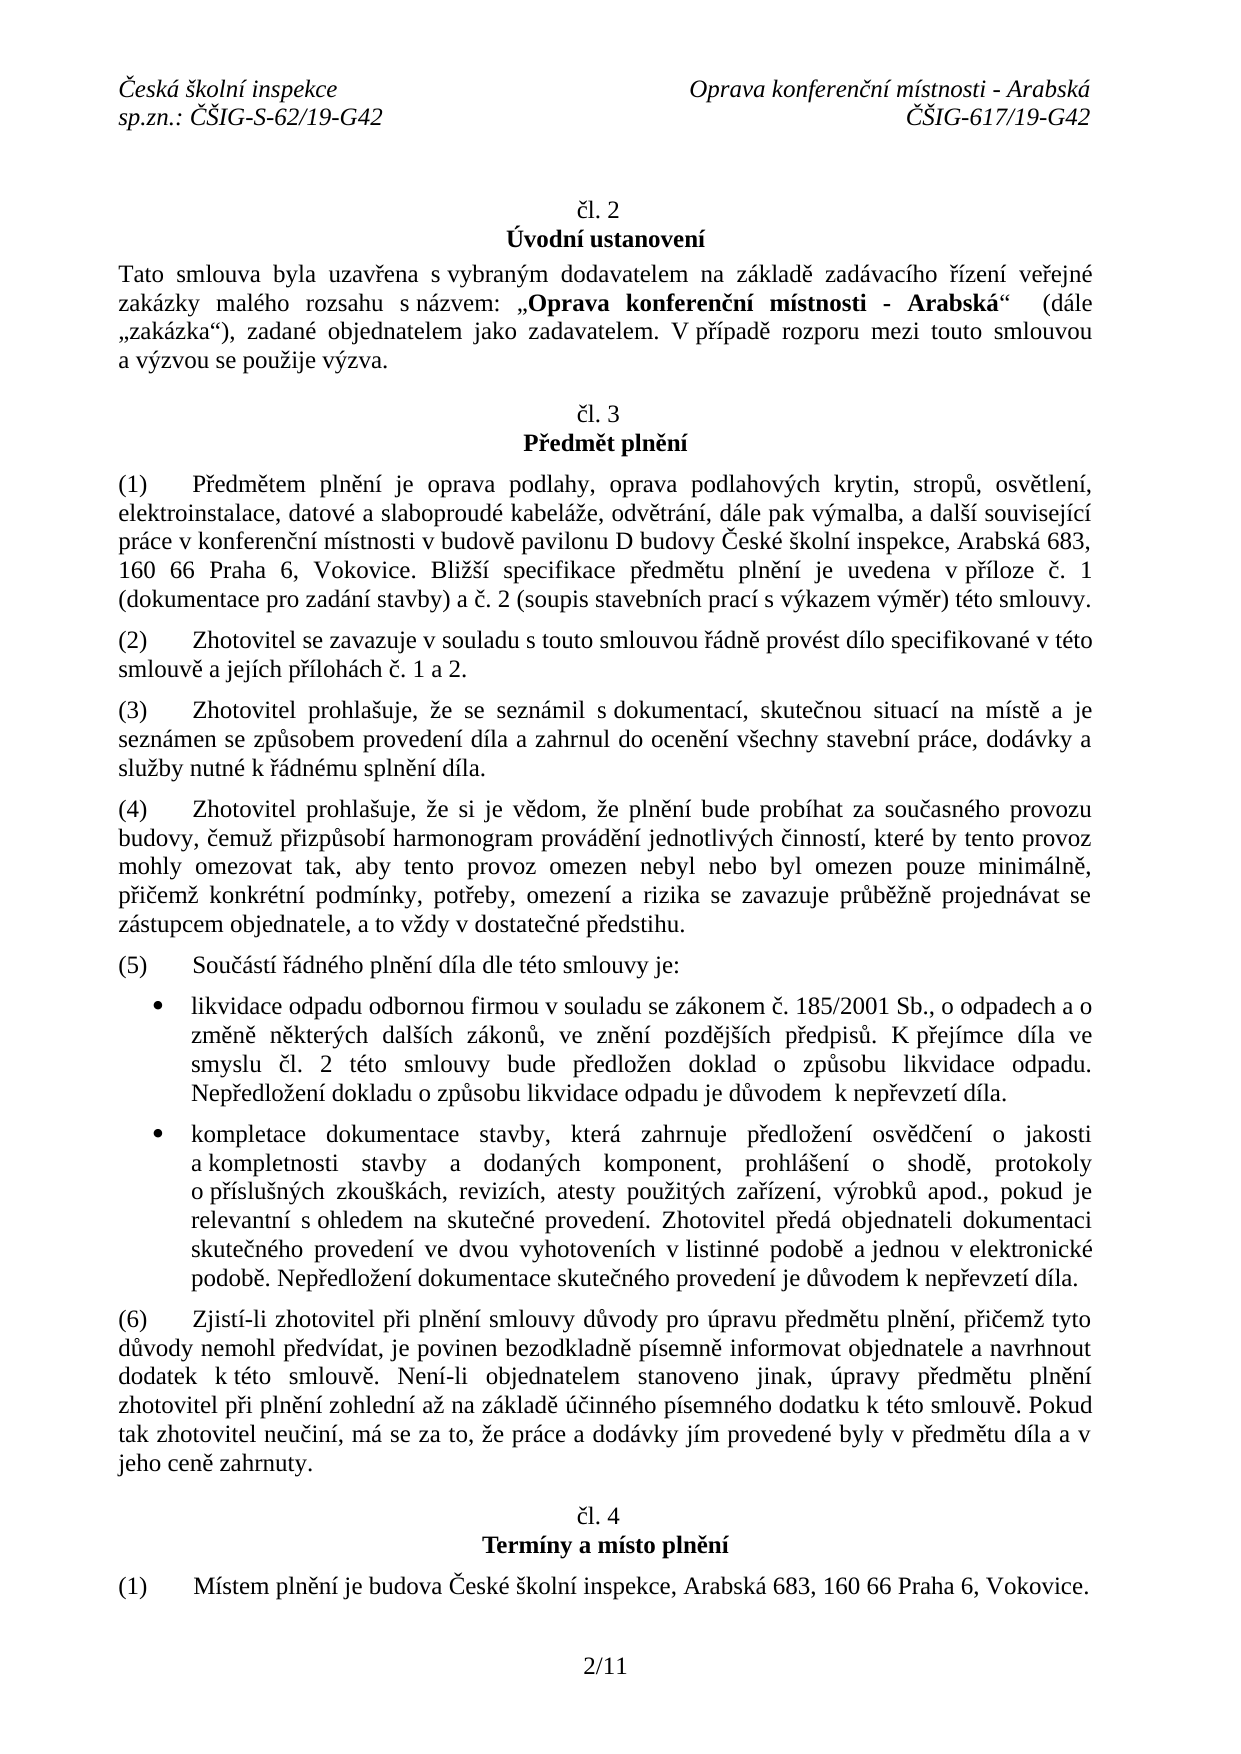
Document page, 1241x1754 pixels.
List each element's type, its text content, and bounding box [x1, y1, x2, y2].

list Součástí řádného plnění díla dle této smlouvy je: [118, 950, 1093, 979]
subtitle Úvodní ustanovení [118, 195, 1093, 253]
list kompletace dokumentace stavby, která zahrnuje předložení osvědčení o jakosti a kompletnosti stavby a dodaných komponent, prohlášení o shodě, protokoly o příslušných zkouškách, revizích, atesty použitých zařízení, výrobků apod., pokud je relevantní s ohledem na skutečné provedení. Zhotovitel předá objednateli dokumentaci skutečného provedení ve dvou vyhotoveních v listinné podobě a jednou v elektronické podobě. Nepředložení dokumentace skutečného provedení je důvodem k nepřevzetí díla. [153, 1119, 1093, 1291]
list Zhotovitel se zavazuje v souladu s touto smlouvou řádně provést dílo specifikované v této smlouvě a jejích přílohách č. 1 a 2. [118, 625, 1093, 683]
list Zhotovitel prohlašuje, že si je vědom, že plnění bude probíhat za současného provozu budovy, čemuž přizpůsobí harmonogram provádění jednotlivých činností, které by tento provoz mohly omezovat tak, aby tento provoz omezen nebyl nebo byl omezen pouze minimálně, přičemž konkrétní podmínky, potřeby, omezení a rizika se zavazuje průběžně projednávat se zástupcem objednatele, a to vždy v dostatečné předstihu. [118, 794, 1093, 938]
subtitle Termíny a místo plnění [118, 1501, 1093, 1559]
subtitle Předmět plnění [118, 399, 1093, 456]
list Zhotovitel prohlašuje, že se seznámil s dokumentací, skutečnou situací na místě a je seznámen se způsobem provedení díla a zahrnul do ocenění všechny stavební práce, dodávky a služby nutné k řádnému splnění díla. [118, 695, 1093, 781]
list Předmětem plnění je oprava podlahy, oprava podlahových krytin, stropů, osvětlení, elektroinstalace, datové a slaboproudé kabeláže, odvětrání, dále pak výmalba, a další související práce v konferenční místnosti v budově pavilonu D budovy České školní inspekce, Arabská 683, 160 66 Praha 6, Vokovice. Bližší specifikace předmětu plnění je uvedena v příloze č. 1 (dokumentace pro zadání stavby) a č. 2 (soupis stavebních prací s výkazem výměr) této smlouvy. [118, 469, 1093, 613]
list Zjistí-li zhotovitel při plnění smlouvy důvody pro úpravu předmětu plnění, přičemž tyto důvody nemohl předvídat, je povinen bezodkladně písemně informovat objednatele a navrhnout dodatek k této smlouvě. Není-li objednatelem stanoveno jinak, úpravy předmětu plnění zhotovitel při plnění zohlední až na základě účinného písemného dodatku k této smlouvě. Pokud tak zhotovitel neučiní, má se za to, že práce a dodávky jím provedené byly v předmětu díla a v jeho ceně zahrnuty. [118, 1304, 1093, 1476]
list Místem plnění je budova České školní inspekce, Arabská 683, 160 66 Praha 6, Vokovice. [118, 1571, 1093, 1600]
list likvidace odpadu odbornou firmou v souladu se zákonem č. 185/2001 Sb., o odpadech a o změně některých dalších zákonů, ve znění pozdějších předpisů. K přejímce díla ve smyslu čl. 2 této smlouvy bude předložen doklad o způsobu likvidace odpadu. Nepředložení dokladu o způsobu likvidace odpadu je důvodem k nepřevzetí díla. [153, 991, 1093, 1106]
text Tato smlouva byla uzavřena s vybraným dodavatelem na základě zadávacího řízení veřejné zakázky malého rozsahu s názvem: „Oprava konferenční místnosti - Arabská“ (dále „zakázka“), zadané objednatelem jako zadavatelem. V případě rozporu mezi touto smlouvou a výzvou se použije výzva. [118, 259, 1093, 374]
